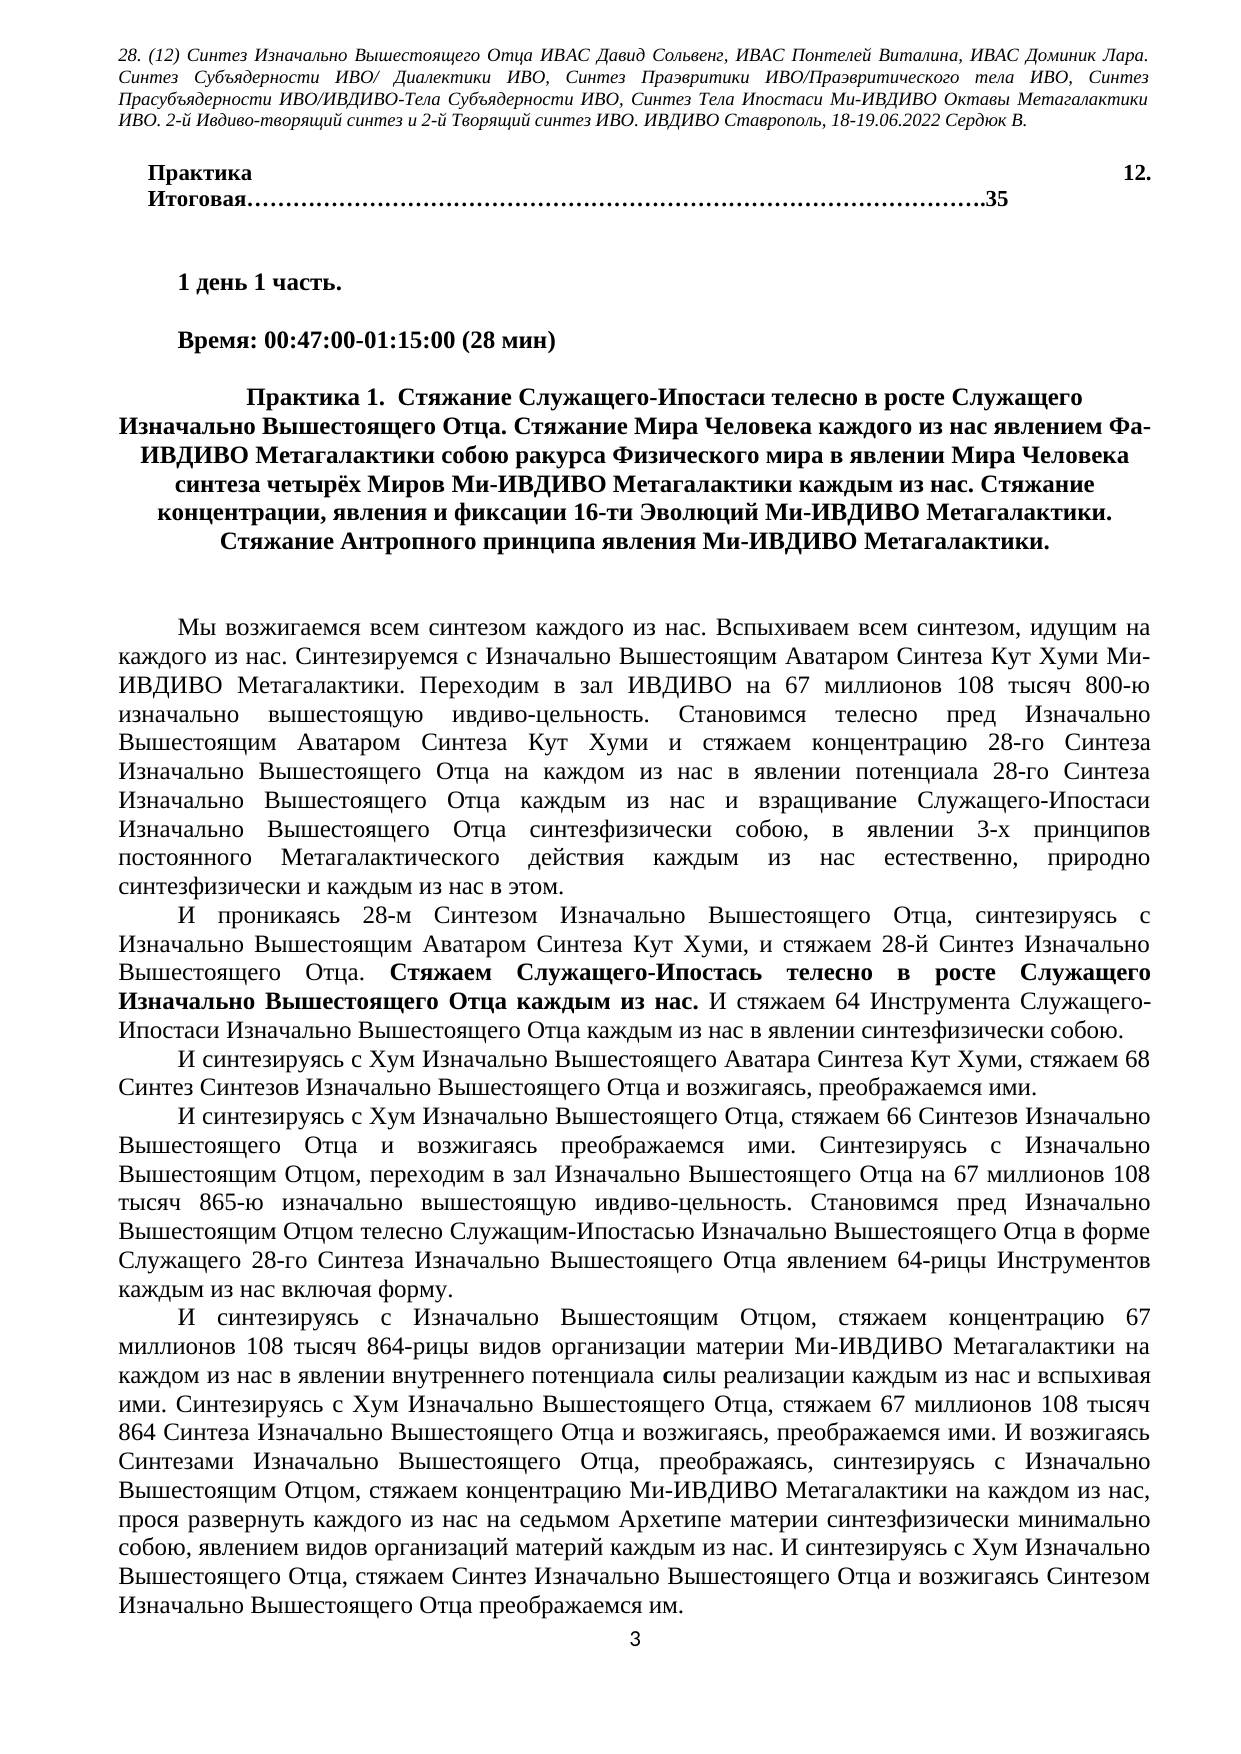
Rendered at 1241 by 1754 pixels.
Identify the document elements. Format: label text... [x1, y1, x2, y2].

text 1 день 1 часть. [118, 267, 1152, 296]
text Практика 12. Итоговая…………………………………………………………………………………….35 [269, 185, 1152, 211]
text И синтезируясь с Хум Изначально Вышестоящего Отца, стяжаем 66 Синтезов Изначально Вышестоящего Отца и возжигаясь преображаемся ими. Синтезируясь с Изначально Вышестоящим Отцом, переходим в зал Изначально Вышестоящего Отца на 67 миллионов 108 тысяч 865-ю изначально вышестоящую ивдиво-цельность. Становимся пред Изначально Вышестоящим Отцом телесно Служащим-Ипостасью Изначально Вышестоящего Отца в форме Служащего 28-го Синтеза Изначально Вышестоящего Отца явлением 64-рицы Инструментов каждым из нас включая форму. [118, 1101, 1152, 1302]
text И синтезируясь с Хум Изначально Вышестоящего Аватара Синтеза Кут Хуми, стяжаем 68 Синтез Синтезов Изначально Вышестоящего Отца и возжигаясь, преображаемся ими. [118, 1044, 1152, 1101]
text Практика 1. Стяжание Служащего-Ипостаси телесно в росте Служащего Изначально Вышестоящего Отца. Стяжание Мира Человека каждого из нас явлением Фа-ИВДИВО Метагалактики собою ракурса Физического мира в явлении Мира Человека синтеза четырёх Миров Ми-ИВДИВО Метагалактики каждым из нас. Стяжание концентрации, явления и фиксации 16-ти Эволюций Ми-ИВДИВО Метагалактики. Стяжание Антропного принципа явления Ми-ИВДИВО Метагалактики. [118, 382, 1152, 555]
text И проникаясь 28-м Синтезом Изначально Вышестоящего Отца, синтезируясь с Изначально Вышестоящим Аватаром Синтеза Кут Хуми, и стяжаем 28-й Синтез Изначально Вышестоящего Отца. Стяжаем Служащего-Ипостась телесно в росте Служащего Изначально Вышестоящего Отца каждым из нас. И стяжаем 64 Инструмента Служащего-Ипостаси Изначально Вышестоящего Отца каждым из нас в явлении синтезфизически собою. [118, 900, 1152, 1044]
text Мы возжигаемся всем синтезом каждого из нас. Вспыхиваем всем синтезом, идущим на каждого из нас. Синтезируемся с Изначально Вышестоящим Аватаром Синтеза Кут Хуми Ми-ИВДИВО Метагалактики. Переходим в зал ИВДИВО на 67 миллионов 108 тысяч 800-ю изначально вышестоящую ивдиво-цельность. Становимся телесно пред Изначально Вышестоящим Аватаром Синтеза Кут Хуми и стяжаем концентрацию 28-го Синтеза Изначально Вышестоящего Отца на каждом из нас в явлении потенциала 28-го Синтеза Изначально Вышестоящего Отца каждым из нас и взращивание Служащего-Ипостаси Изначально Вышестоящего Отца синтезфизически собою, в явлении 3-х принципов постоянного Метагалактического действия каждым из нас естественно, природно синтезфизически и каждым из нас в этом. [118, 612, 1152, 900]
text И синтезируясь с Изначально Вышестоящим Отцом, стяжаем концентрацию 67 миллионов 108 тысяч 864-рицы видов организации материи Ми-ИВДИВО Метагалактики на каждом из нас в явлении внутреннего потенциала силы реализации каждым из нас и вспыхивая ими. Синтезируясь с Хум Изначально Вышестоящего Отца, стяжаем 67 миллионов 108 тысяч 864 Синтеза Изначально Вышестоящего Отца и возжигаясь, преображаемся ими. И возжигаясь Синтезами Изначально Вышестоящего Отца, преображаясь, синтезируясь с Изначально Вышестоящим Отцом, стяжаем концентрацию Ми-ИВДИВО Метагалактики на каждом из нас, прося развернуть каждого из нас на седьмом Архетипе материи синтезфизически минимально собою, явлением видов организаций материй каждым из нас. И синтезируясь с Хум Изначально Вышестоящего Отца, стяжаем Синтез Изначально Вышестоящего Отца и возжигаясь Синтезом Изначально Вышестоящего Отца преображаемся им. [118, 1302, 1152, 1619]
text Время: 00:47:00-01:15:00 (28 мин) [118, 325, 1152, 354]
